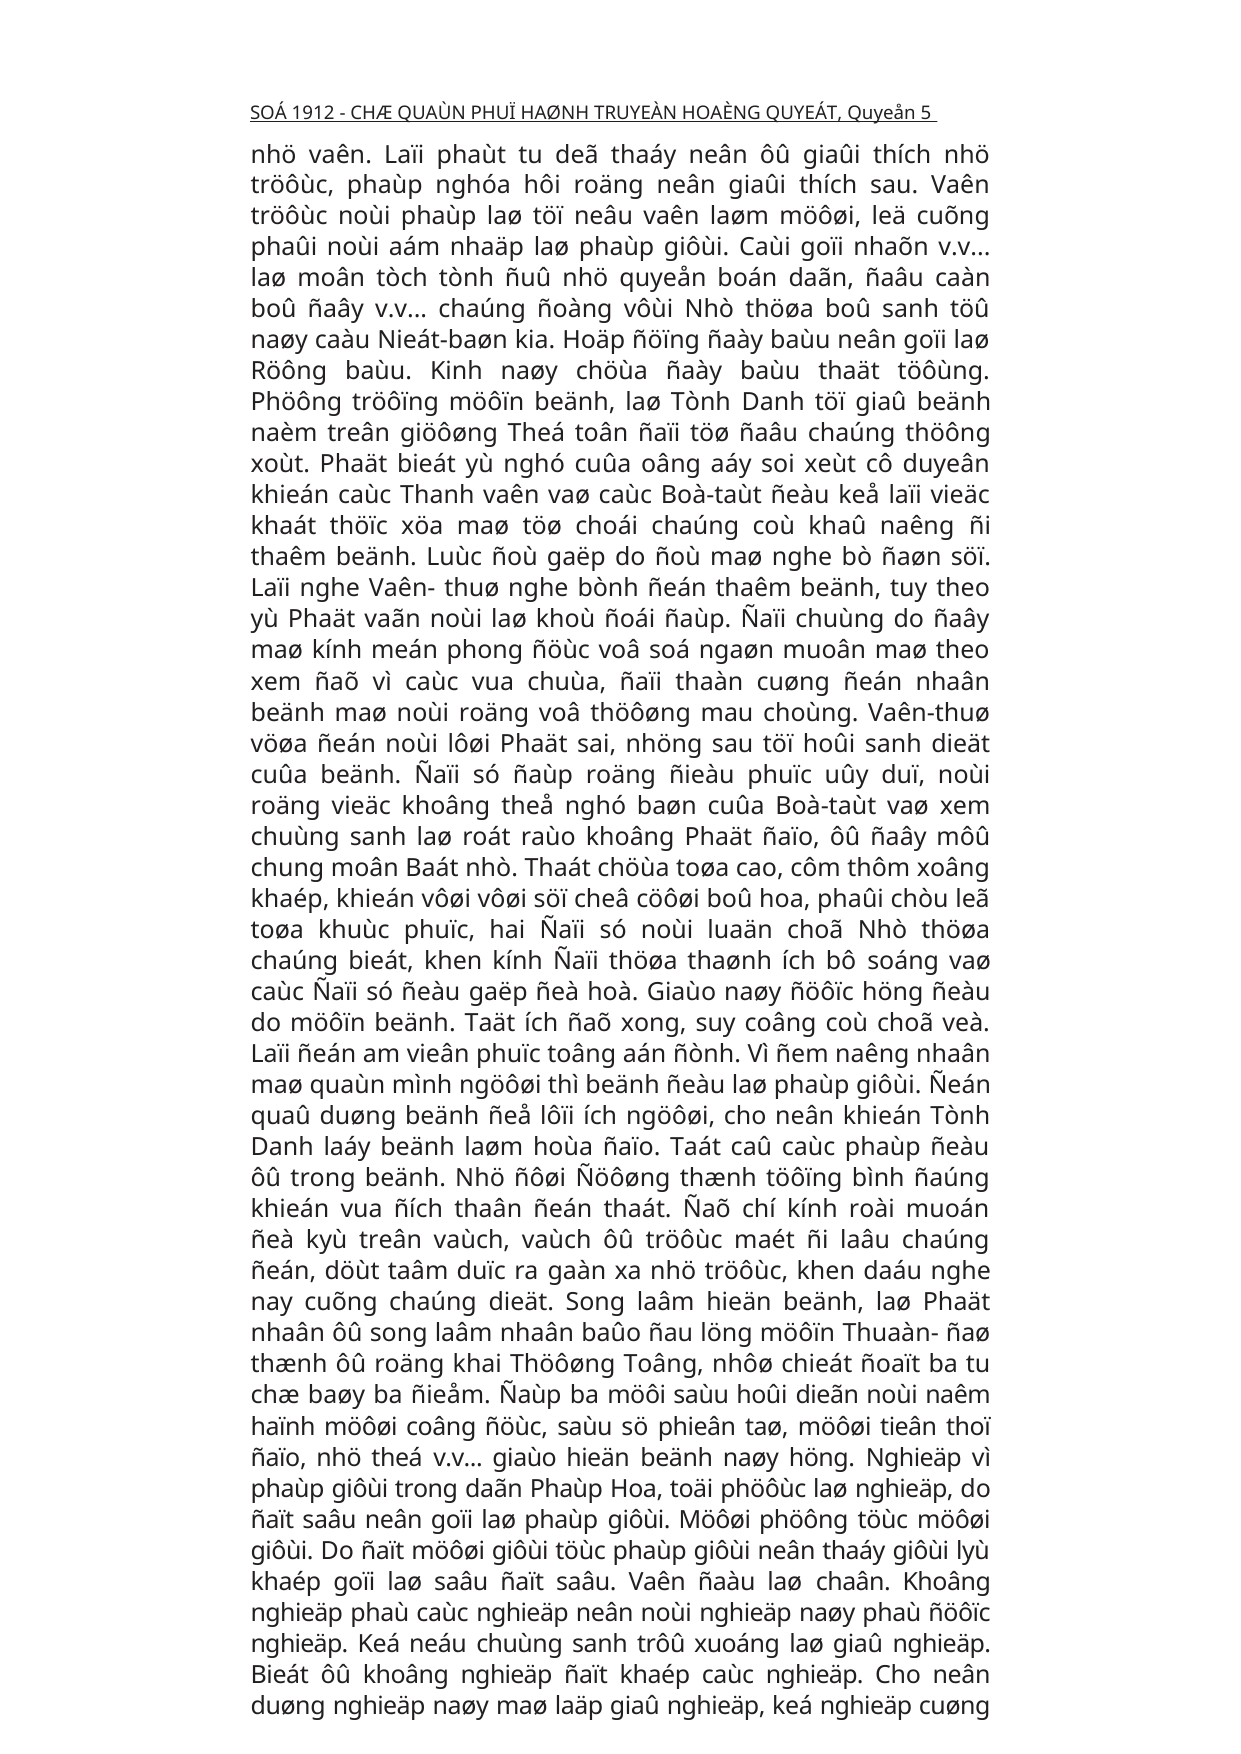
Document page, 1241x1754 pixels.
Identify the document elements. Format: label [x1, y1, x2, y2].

text [250, 138, 991, 1722]
